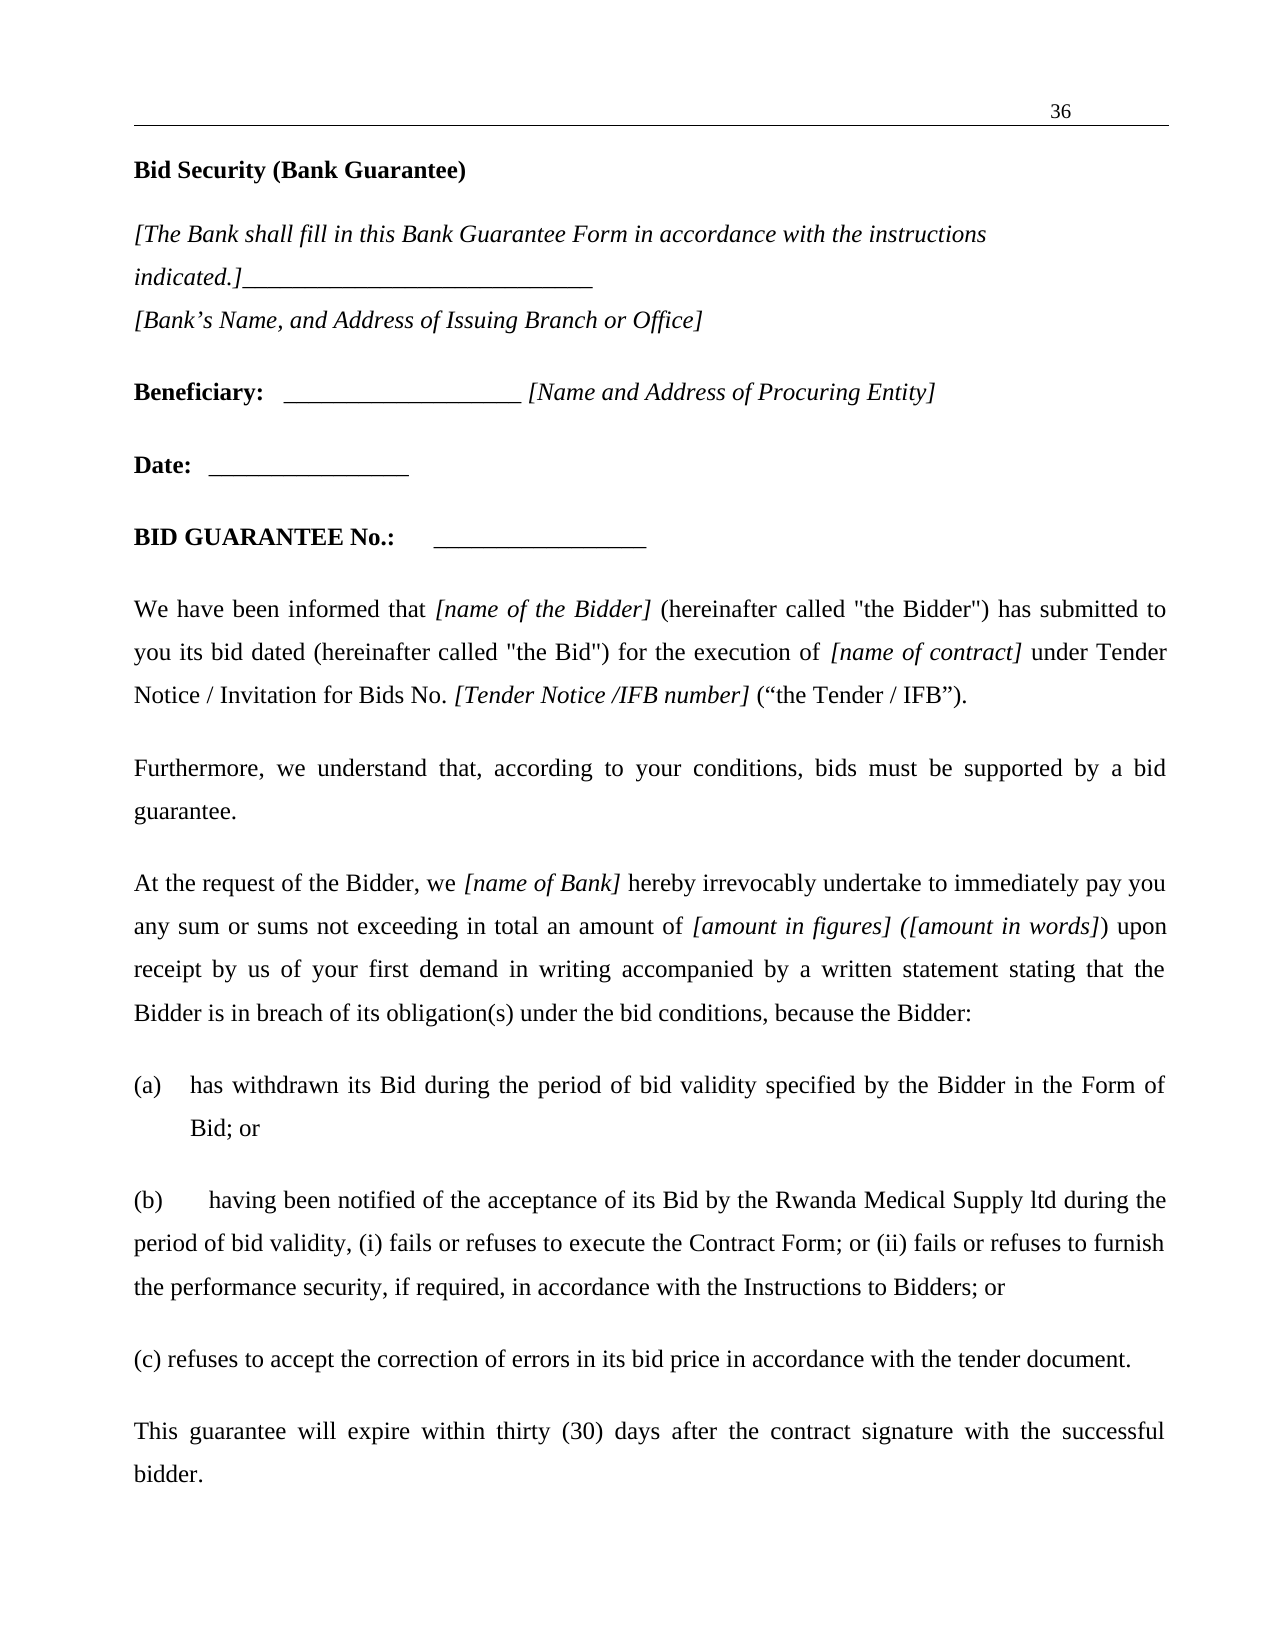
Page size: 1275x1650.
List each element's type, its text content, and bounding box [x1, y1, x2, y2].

text Date: ________________ [133, 450, 1167, 478]
text We have been informed that [name of the Bidder] (hereinafter called "the Bidder") has submitted to you its bid dated (hereinafter called "the Bid") for the execution of [name of contract] under Tender Notice / Invitation for Bids No. [Tender Notice /IFB number] (“the Tender / IFB”). [133, 594, 1167, 709]
text Furthermore, we understand that, according to your conditions, bids must be supported by a bid guarantee. [133, 753, 1167, 825]
text (a) has withdrawn its Bid during the period of bid validity specified by the Bidder in the Form of Bid; or [133, 1070, 1167, 1142]
text [The Bank shall fill in this Bank Guarantee Form in accordance with the instructions indicated.]____________________________ [Bank’s Name, and Address of Issuing Branch or Office] [133, 219, 1167, 334]
text (b) having been notified of the acceptance of its Bid by the Rwanda Medical Supply ltd during the period of bid validity, (i) fails or refuses to execute the Contract Form; or (ii) fails or refuses to furnish the performance security, if required, in accordance with the Instructions to Bidders; or [133, 1185, 1167, 1300]
text At the request of the Bidder, we [name of Bank] hereby irrevocably undertake to immediately pay you any sum or sums not exceeding in total an amount of [amount in figures] ([amount in words]) upon receipt by us of your first demand in writing accompanied by a written statement stating that the Bidder is in breach of its obligation(s) under the bid conditions, because the Bidder: [133, 868, 1167, 1026]
text BID GUARANTEE No.: _________________ [133, 522, 1167, 551]
text (c) refuses to accept the correction of errors in its bid price in accordance with the tender document. [133, 1344, 1167, 1373]
subtitle Bid Security (Bank Guarantee) [133, 155, 1167, 184]
text Beneficiary: ___________________ [Name and Address of Procuring Entity] [133, 377, 1167, 406]
text This guarantee will expire within thirty (30) days after the contract signature with the successful bidder. [133, 1416, 1167, 1488]
